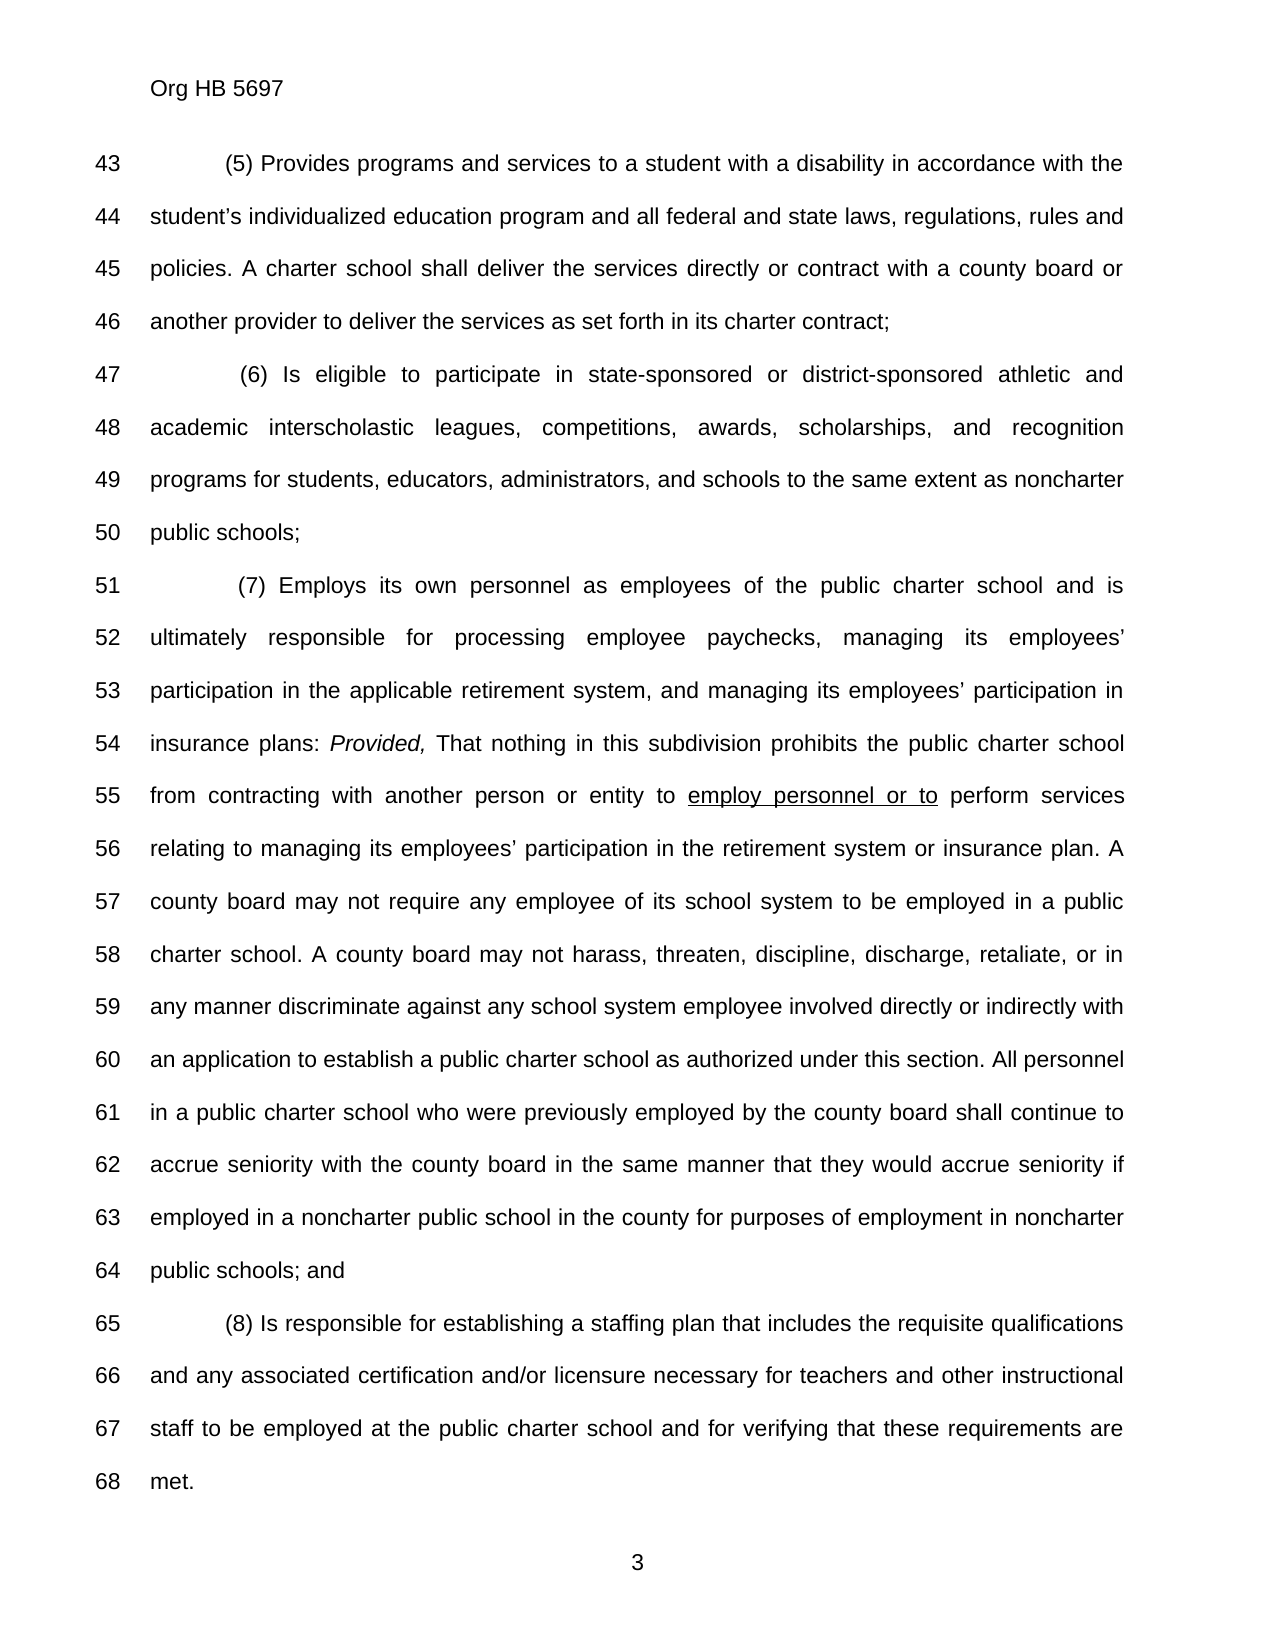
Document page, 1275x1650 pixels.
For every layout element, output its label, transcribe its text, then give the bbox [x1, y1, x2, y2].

text (6) Is eligible to participate in state-sponsored or district-sponsored athletic and academic interscholastic leagues, competitions, awards, scholarships, and recognition programs for students, educators, administrators, and schools to the same extent as noncharter public schools; [150, 361, 1125, 545]
text (5) Provides programs and services to a student with a disability in accordance with the student’s individualized education program and all federal and state laws, regulations, rules and policies. A charter school shall deliver the services directly or contract with a county board or another provider to deliver the services as set forth in its charter contract; [150, 150, 1125, 334]
text (8) Is responsible for establishing a staffing plan that includes the requisite qualifications and any associated certification and/or licensure necessary for teachers and other instructional staff to be employed at the public charter school and for verifying that these requirements are met. [150, 1309, 1125, 1494]
text (7) Employs its own personnel as employees of the public charter school and is ultimately responsible for processing employee paychecks, managing its employees’ participation in the applicable retirement system, and managing its employees’ participation in insurance plans: Provided, That nothing in this subdivision prohibits the public charter school from contracting with another person or entity to employ personnel or to perform services relating to managing its employees’ participation in the retirement system or insurance plan. A county board may not require any employee of its school system to be employed in a public charter school. A county board may not harass, threaten, discipline, discharge, retaliate, or in any manner discriminate against any school system employee involved directly or indirectly with an application to establish a public charter school as authorized under this section. All personnel in a public charter school who were previously employed by the county board shall continue to accrue seniority with the county board in the same manner that they would accrue seniority if employed in a noncharter public school in the county for purposes of employment in noncharter public schools; and [150, 572, 1125, 1283]
